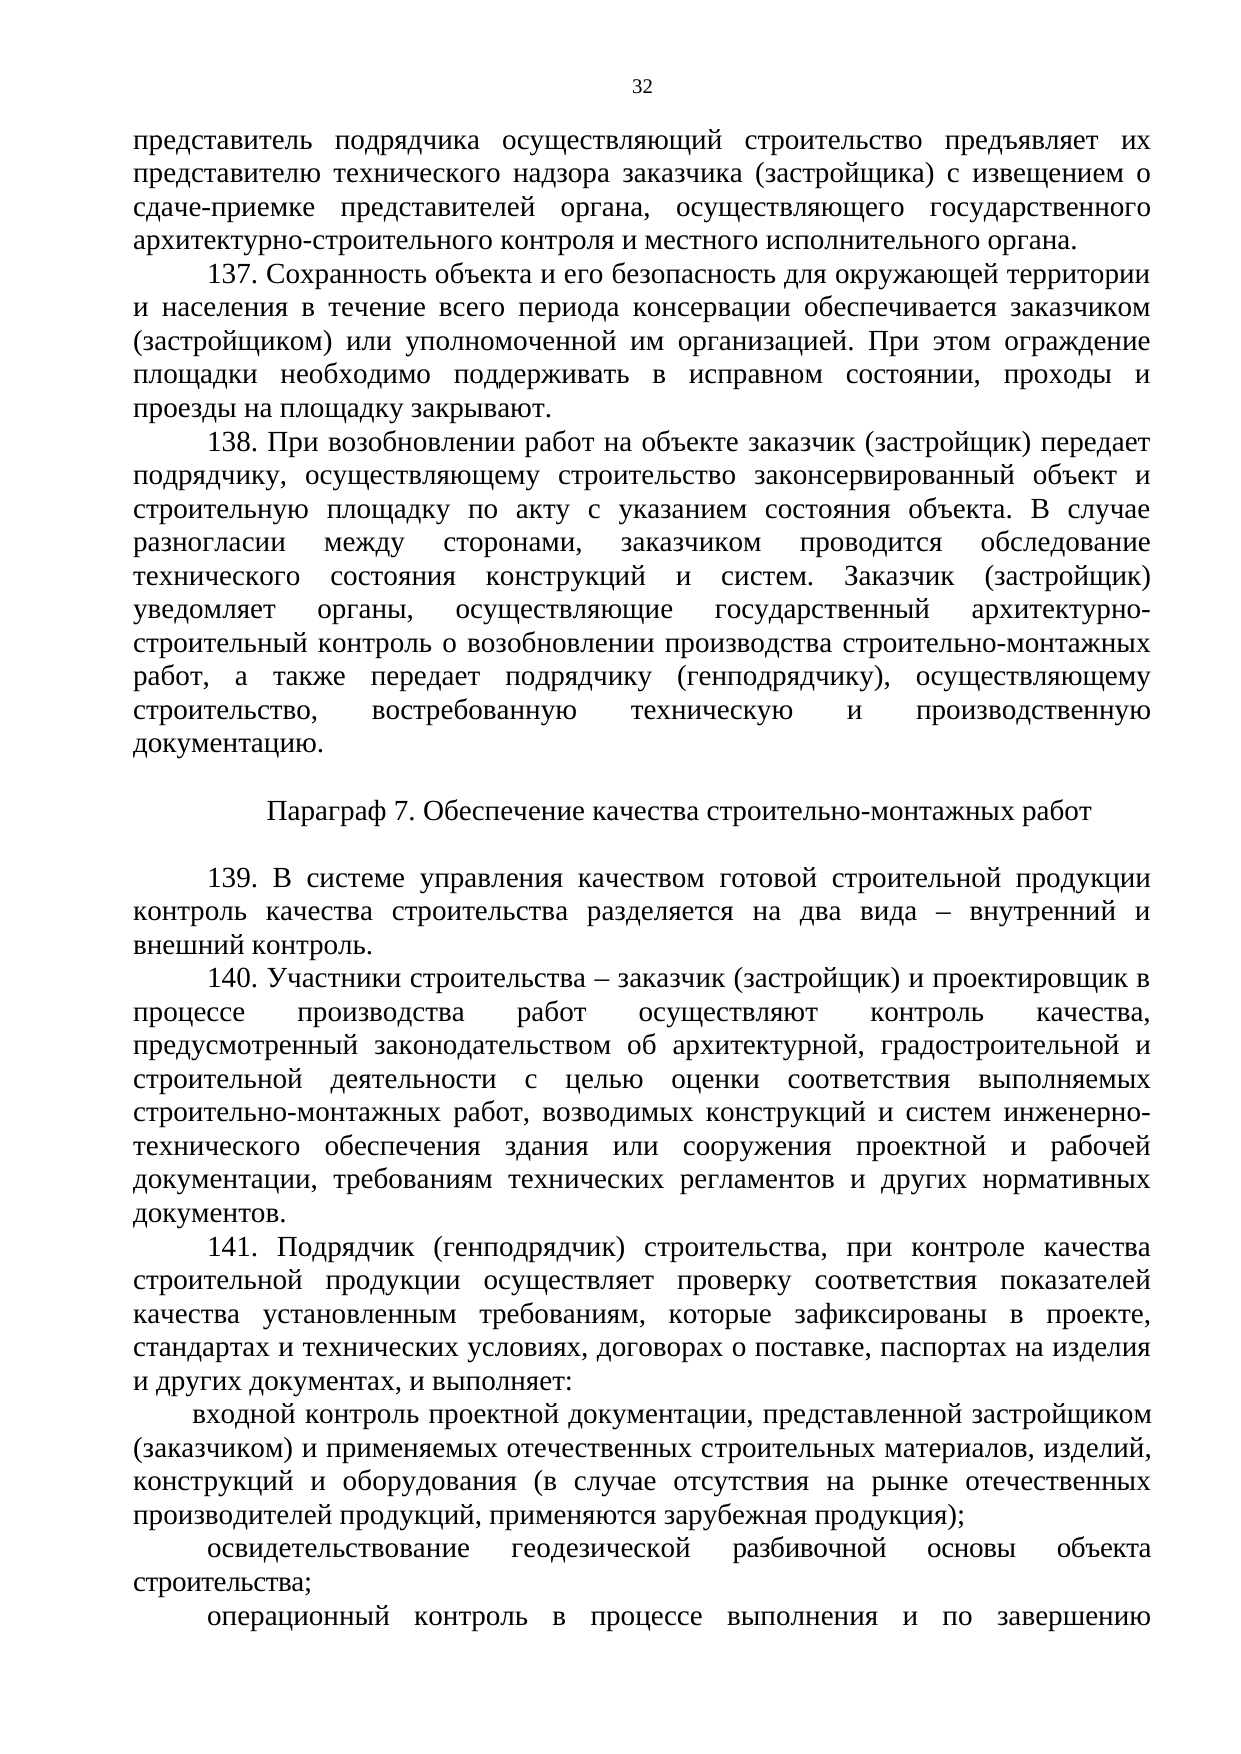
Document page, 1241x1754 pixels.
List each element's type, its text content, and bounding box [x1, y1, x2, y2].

text 138. При возобновлении работ на объекте заказчик (застройщик) передает подрядчику, осуществляющему строительство законсервированный объект и строительную площадку по акту с указанием состояния объекта. В случае разногласии между сторонами, заказчиком проводится обследование технического состояния конструкций и систем. Заказчик (застройщик) уведомляет органы, осуществляющие государственный архитектурно-строительный контроль о возобновлении производства строительно-монтажных работ, а также передает подрядчику (генподрядчику), осуществляющему строительство, востребованную техническую и производственную документацию. [133, 424, 1152, 759]
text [133, 1598, 1152, 1631]
text 140. Участники строительства – заказчик (застройщик) и проектировщик в процессе производства работ осуществляют контроль качества, предусмотренный законодательством об архитектурной, градостроительной и строительной деятельности с целью оценки соответствия выполняемых строительно-монтажных работ, возводимых конструкций и систем инженерно-технического обеспечения здания или сооружения проектной и рабочей документации, требованиям технических регламентов и других нормативных документов. [133, 960, 1152, 1229]
text освидетельствование геодезической разбивочной основы объекта строительства; [133, 1531, 1152, 1598]
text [133, 122, 1152, 256]
text 137. Сохранность объекта и его безопасность для окружающей территории и населения в течение всего периода консервации обеспечивается заказчиком (застройщиком) или уполномоченной им организацией. При этом ограждение площадки необходимо поддерживать в исправном состоянии, проходы и проезды на площадку закрывают. [133, 256, 1152, 424]
text 141. Подрядчик (генподрядчик) строительства, при контроле качества строительной продукции осуществляет проверку соответствия показателей качества установленным требованиям, которые зафиксированы в проекте, стандартах и технических условиях, договорах о поставке, паспортах на изделия и других документах, и выполняет: [133, 1229, 1152, 1396]
text 139. В системе управления качеством готовой строительной продукции контроль качества строительства разделяется на два вида – внутренний и внешний контроль. [133, 860, 1152, 960]
text входной контроль проектной документации, представленной застройщиком (заказчиком) и применяемых отечественных строительных материалов, изделий, конструкций и оборудования (в случае отсутствия на рынке отечественных производителей продукций, применяются зарубежная продукция); [133, 1396, 1152, 1531]
text Параграф 7. Обеспечение качества строительно-монтажных работ [133, 793, 1152, 826]
